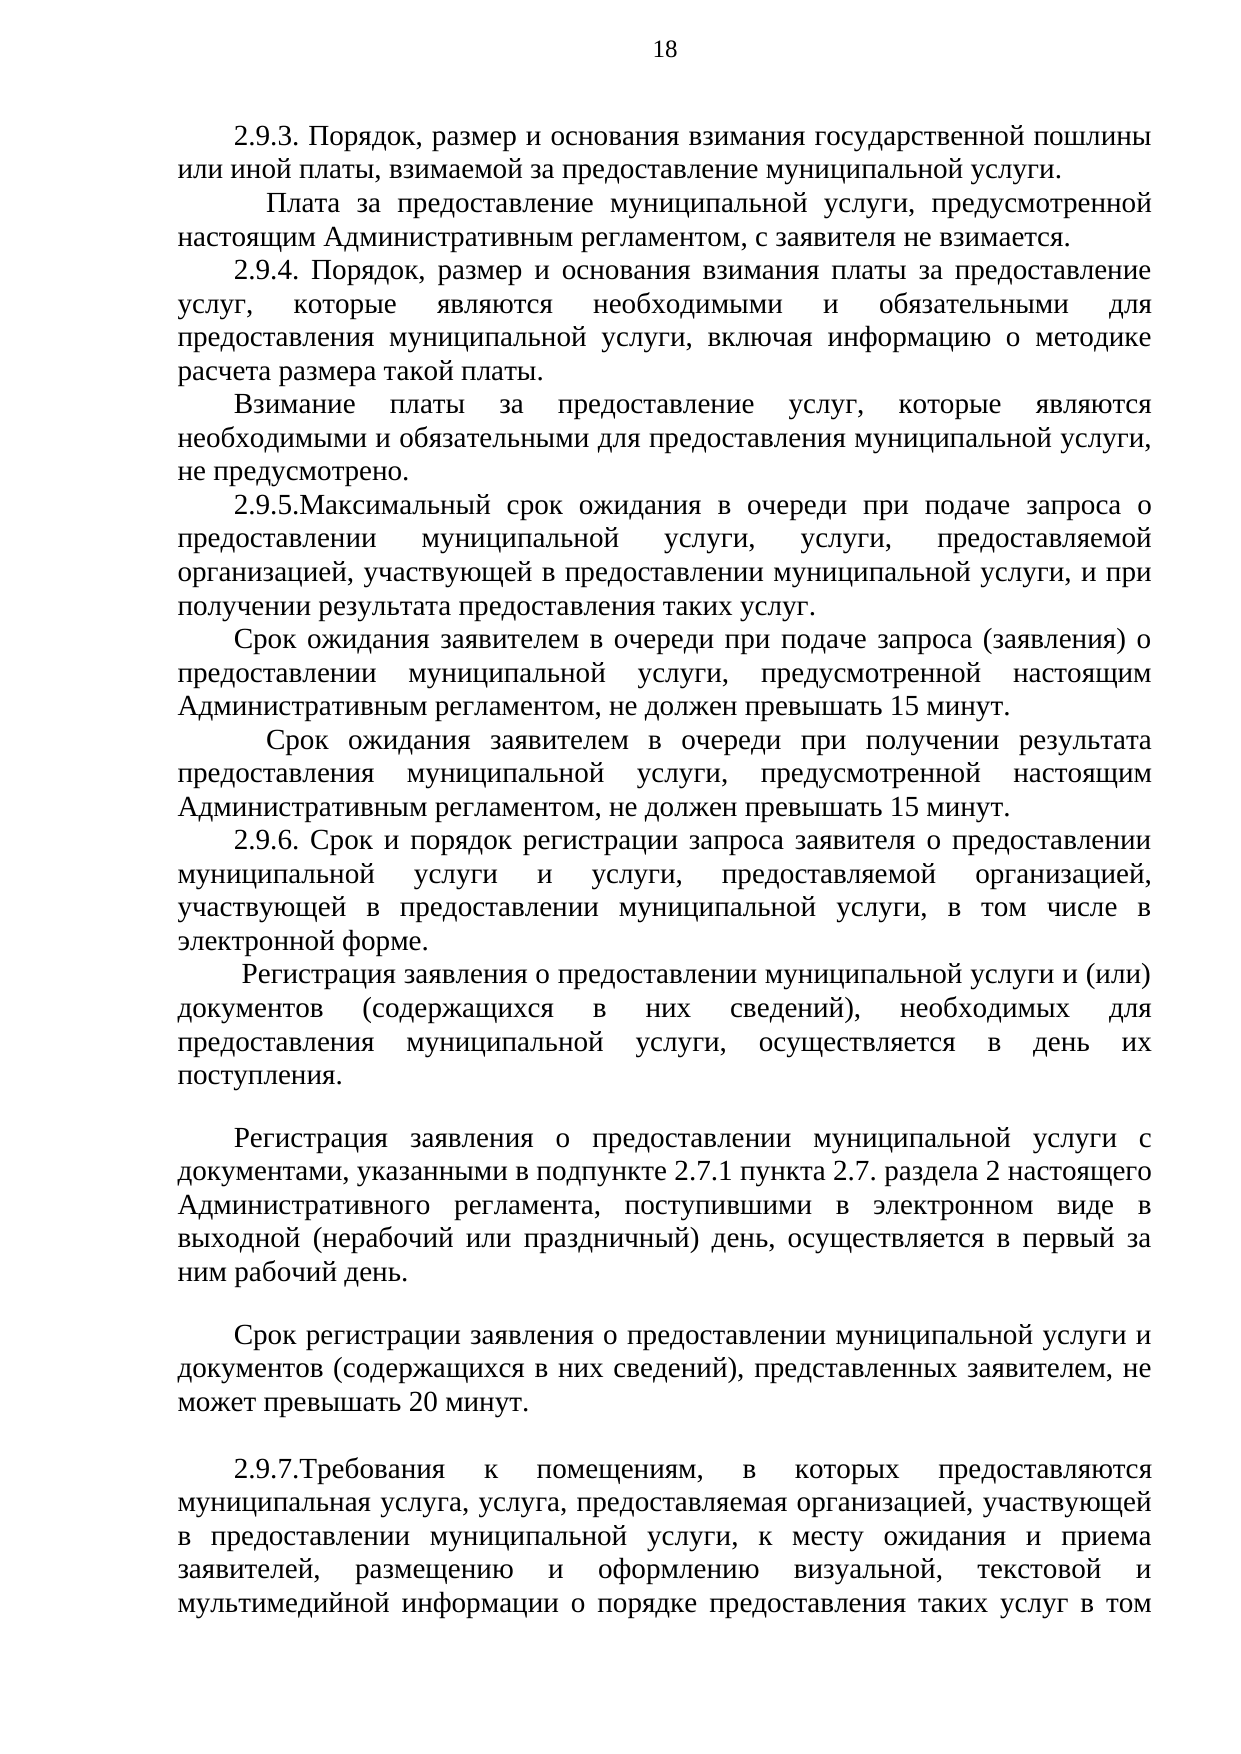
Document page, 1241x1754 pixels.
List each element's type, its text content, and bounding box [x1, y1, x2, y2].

text Плата за предоставление муниципальной услуги, предусмотренной настоящим Административным регламентом, с заявителя не взимается. [177, 185, 1152, 252]
text 2.9.5.Максимальный срок ожидания в очереди при подаче запроса о предоставлении муниципальной услуги, услуги, предоставляемой организацией, участвующей в предоставлении муниципальной услуги, и при получении результата предоставления таких услуг. [177, 487, 1152, 621]
text Регистрация заявления о предоставлении муниципальной услуги с документами, указанными в подпункте 2.7.1 пункта 2.7. раздела 2 настоящего Административного регламента, поступившими в электронном виде в выходной (нерабочий или праздничный) день, осуществляется в первый за ним рабочий день. [177, 1120, 1152, 1288]
text Срок ожидания заявителем в очереди при получении результата предоставления муниципальной услуги, предусмотренной настоящим Административным регламентом, не должен превышать 15 минут. [177, 722, 1152, 822]
text 2.9.3. Порядок, размер и основания взимания государственной пошлины или иной платы, взимаемой за предоставление муниципальной услуги. [177, 118, 1152, 185]
text 2.9.4. Порядок, размер и основания взимания платы за предоставление услуг, которые являются необходимыми и обязательными для предоставления муниципальной услуги, включая информацию о методике расчета размера такой платы. [177, 252, 1152, 386]
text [177, 1451, 1152, 1619]
text Взимание платы за предоставление услуг, которые являются необходимыми и обязательными для предоставления муниципальной услуги, не предусмотрено. [177, 386, 1152, 487]
text 2.9.6. Срок и порядок регистрации запроса заявителя о предоставлении муниципальной услуги и услуги, предоставляемой организацией, участвующей в предоставлении муниципальной услуги, в том числе в электронной форме. [177, 822, 1152, 957]
text Регистрация заявления о предоставлении муниципальной услуги и (или) документов (содержащихся в них сведений), необходимых для предоставления муниципальной услуги, осуществляется в день их поступления. [177, 957, 1152, 1091]
text Срок ожидания заявителем в очереди при подаче запроса (заявления) о предоставлении муниципальной услуги, предусмотренной настоящим Административным регламентом, не должен превышать 15 минут. [177, 621, 1152, 722]
text Срок регистрации заявления о предоставлении муниципальной услуги и документов (содержащихся в них сведений), представленных заявителем, не может превышать 20 минут. [177, 1317, 1152, 1417]
